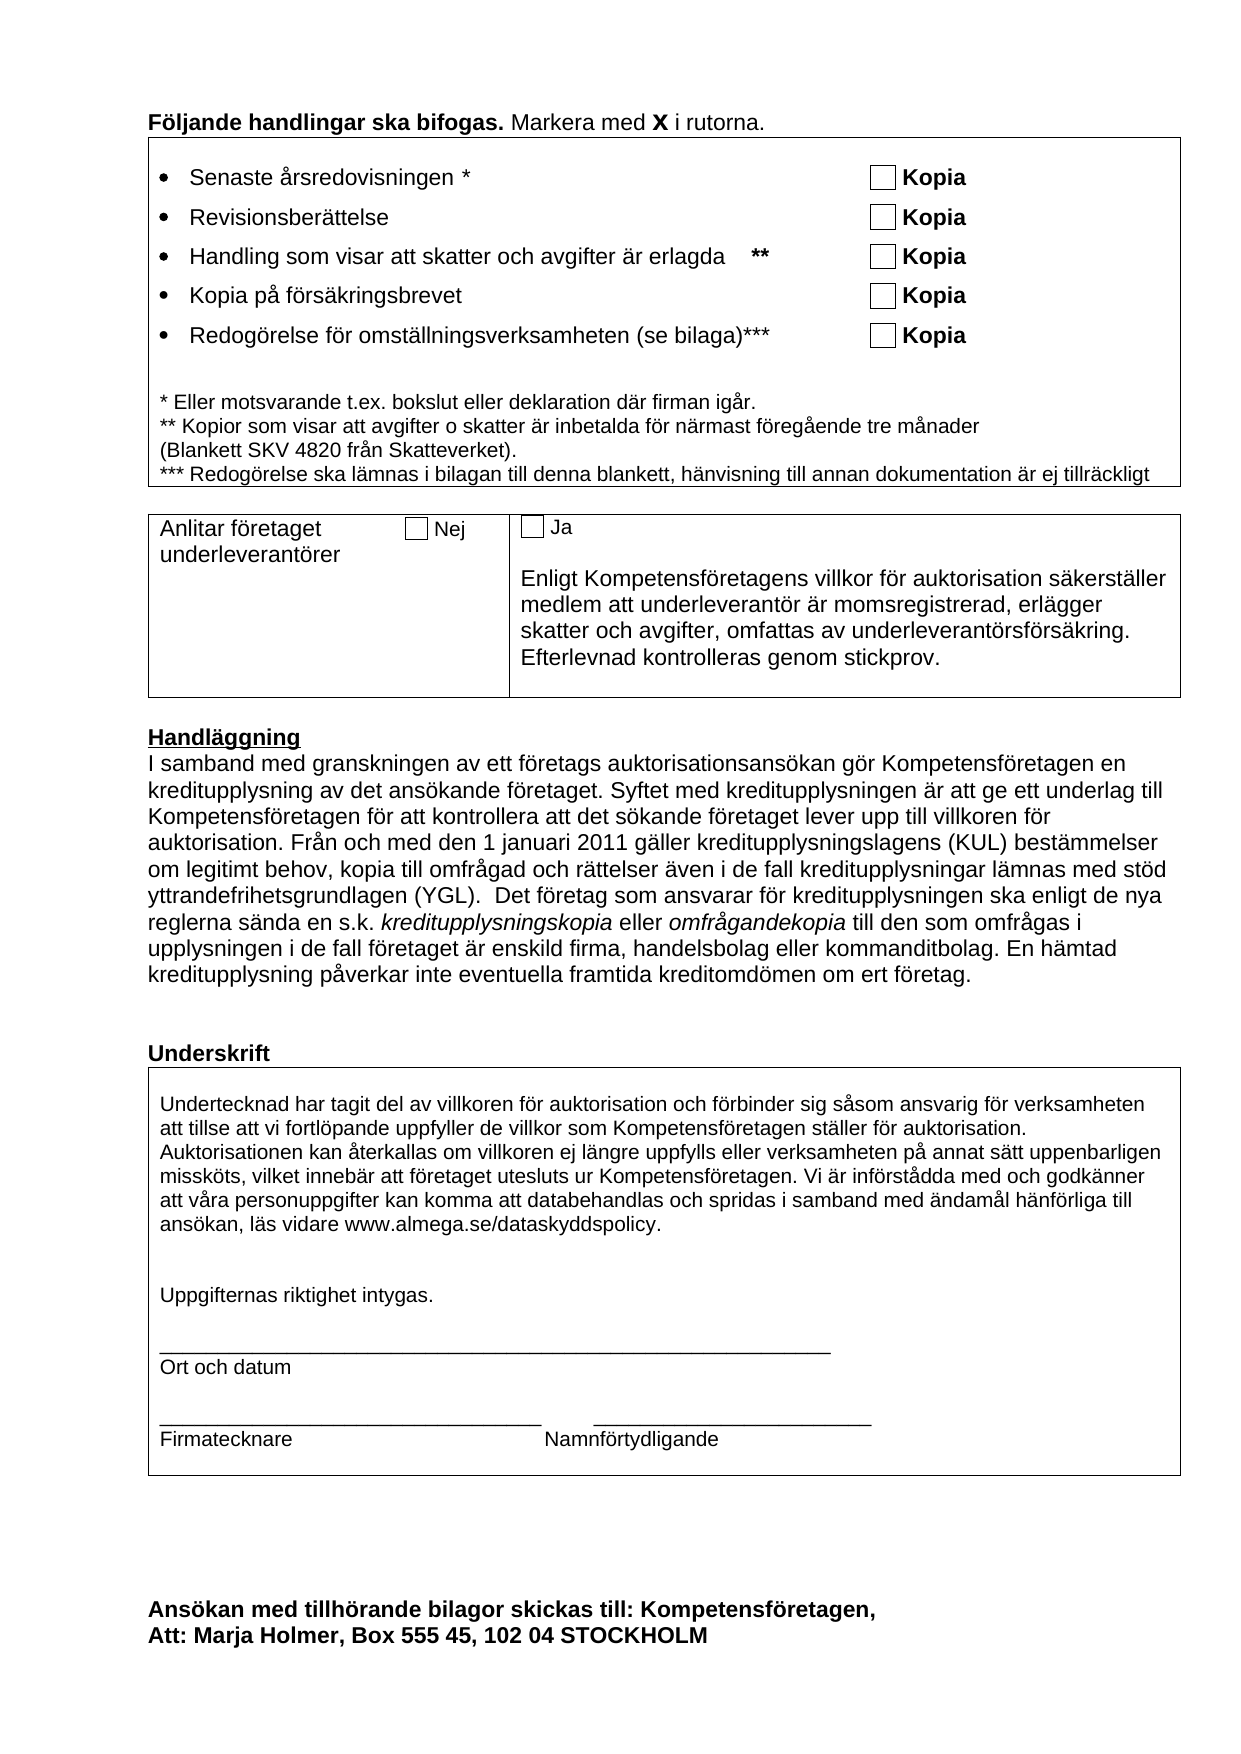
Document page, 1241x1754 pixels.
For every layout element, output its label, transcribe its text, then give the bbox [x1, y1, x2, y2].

table_header Senaste årsredovisningen * Kopia Revisionsberättelse Kopia Handling som visar att skatter och avgifter är erlagda ** Kopia Kopia på försäkringsbrevet Kopia Redogörelse för omställningsverksamheten (se bilaga)*** Kopia * Eller motsvarande t.ex. bokslut eller deklaration där firman igår. ** Kopior som visar att avgifter o skatter är inbetalda för närmast föregående tre månader (Blankett SKV 4820 från Skatteverket). *** Redogörelse ska lämnas i bilagan till denna blankett, hänvisning till annan dokumentation är ej tillräckligt [149, 138, 1180, 486]
text Ansökan med tillhörande bilagor skickas till: Kompetensföretagen, Att: Marja Holmer, Box 555 45, 102 04 STOCKHOLM [148, 1596, 1181, 1648]
table_header Anlitar företaget Nej underleverantörer [149, 515, 509, 697]
text Följande handlingar ska bifogas. Markera med x i rutorna. [148, 103, 1181, 137]
text I samband med granskningen av ett företags auktorisationsansökan gör Kompetensföretagen en kreditupplysning av det ansökande företaget. Syftet med kreditupplysningen är att ge ett underlag till Kompetensföretagen för att kontrollera att det sökande företaget lever upp till villkoren för auktorisation. Från och med den 1 januari 2011 gäller kreditupplysningslagens (KUL) bestämmelser om legitimt behov, kopia till omfrågad och rättelser även i de fall kreditupplysningar lämnas med stöd yttrandefrihetsgrundlagen (YGL). Det företag som ansvarar för kreditupplysningen ska enligt de nya reglerna sända en s.k. kreditupplysningskopia eller omfrågandekopia till den som omfrågas i upplysningen i de fall företaget är enskild firma, handelsbolag eller kommanditbolag. En hämtad kreditupplysning påverkar inte eventuella framtida kreditomdömen om ert företag. [148, 750, 1181, 987]
text Underskrift [148, 1040, 1181, 1067]
text Handläggning [148, 724, 1181, 750]
table_header Ja Enligt Kompetensföretagens villkor för auktorisation säkerställer medlem att underleverantör är momsregistrerad, erlägger skatter och avgifter, omfattas av underleverantörsförsäkring. Efterlevnad kontrolleras genom stickprov. [510, 515, 1180, 697]
table_header Undertecknad har tagit del av villkoren för auktorisation och förbinder sig såsom ansvarig för verksamheten att tillse att vi fortlöpande uppfyller de villkor som Kompetensföretagen ställer för auktorisation. Auktorisationen kan återkallas om villkoren ej längre uppfylls eller verksamheten på annat sätt uppenbarligen missköts, vilket innebär att företaget utesluts ur Kompetensföretagen. Vi är införstådda med och godkänner att våra personuppgifter kan komma att databehandlas och spridas i samband med ändamål hänförliga till ansökan, läs vidare www.almega.se/dataskyddspolicy. Uppgifternas riktighet intygas. __________________________________________________________ Ort och datum _________________________________ ________________________ Firmatecknare Namnförtydligande [149, 1068, 1180, 1475]
